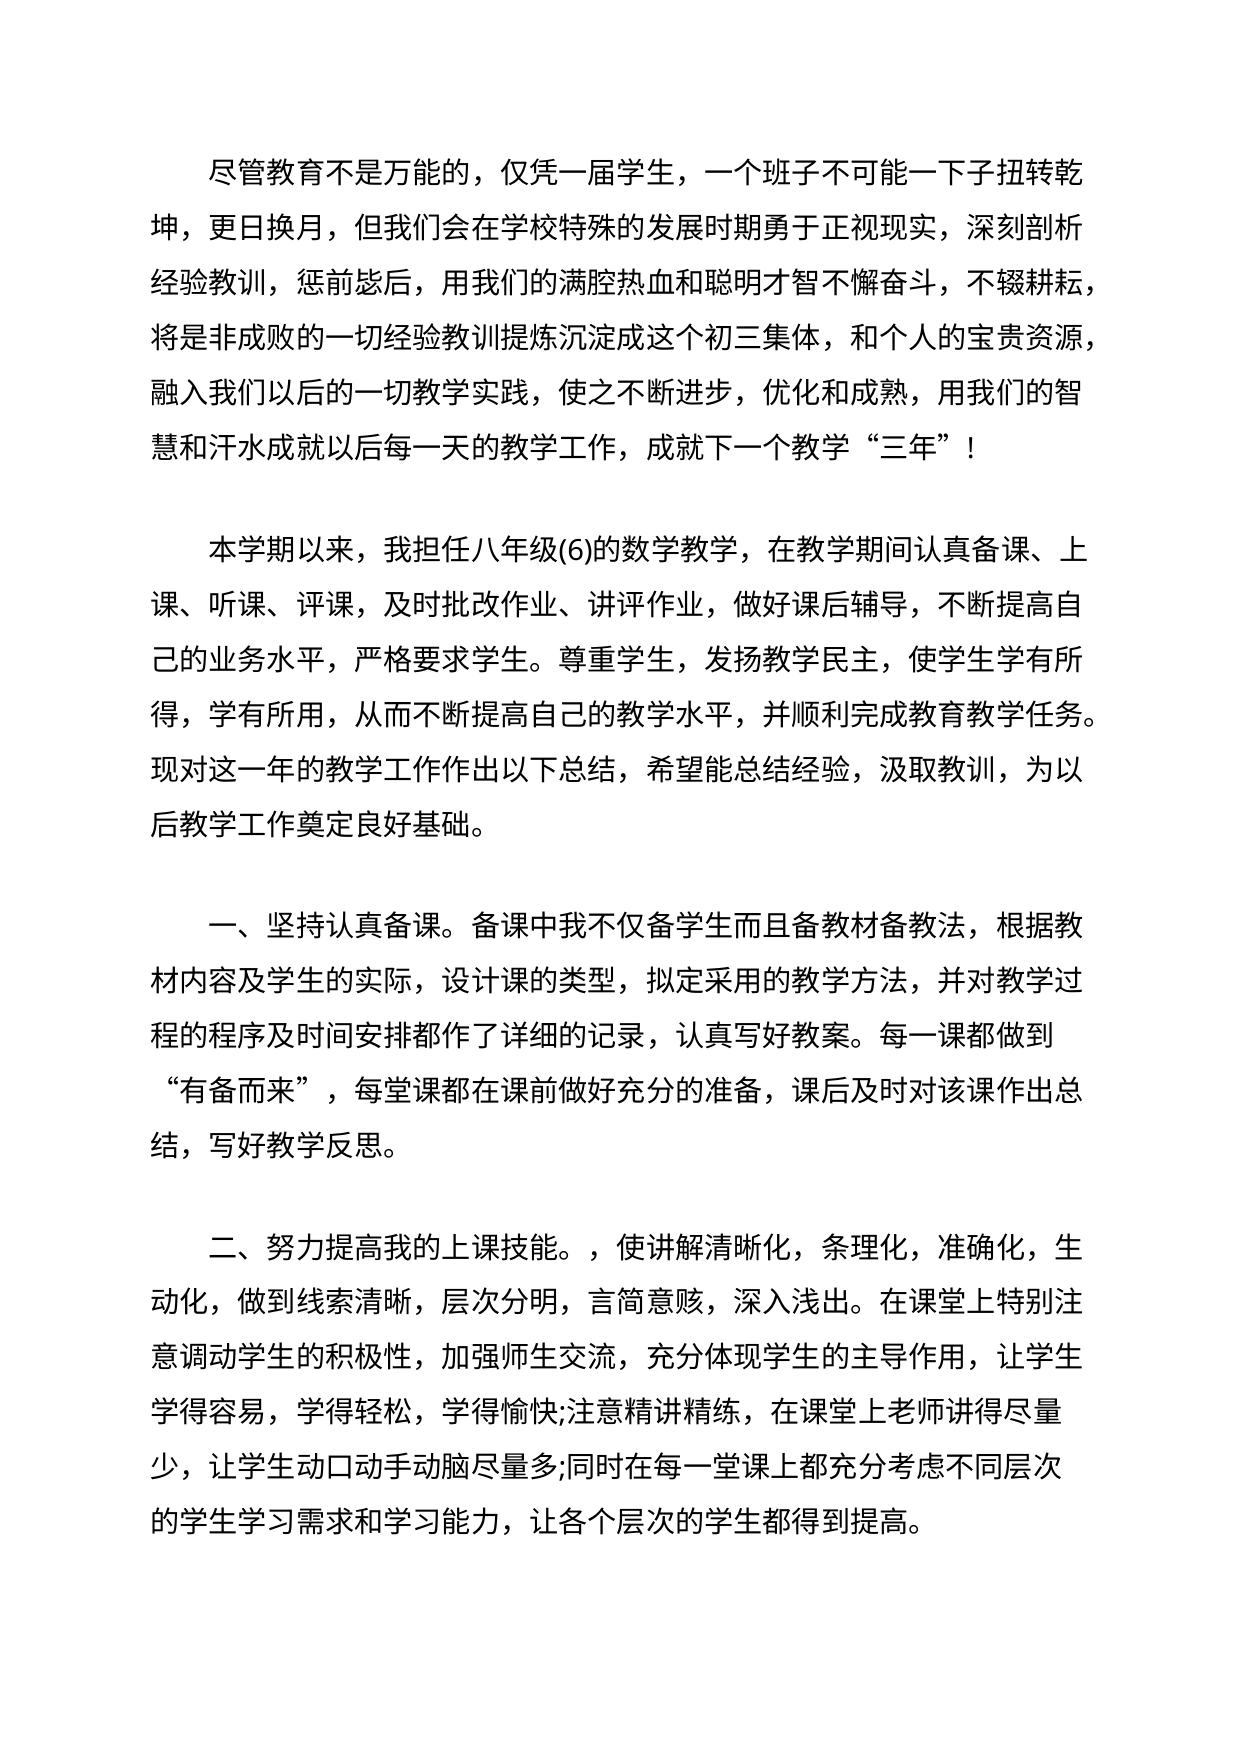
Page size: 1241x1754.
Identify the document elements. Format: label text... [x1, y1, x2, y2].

text 二、努力提高我的上课技能。，使讲解清晰化，条理化，准确化，生动化，做到线索清晰，层次分明，言简意赅，深入浅出。在课堂上特别注意调动学生的积极性，加强师生交流，充分体现学生的主导作用，让学生学得容易，学得轻松，学得愉快;注意精讲精练，在课堂上老师讲得尽量少，让学生动口动手动脑尽量多;同时在每一堂课上都充分考虑不同层次的学生学习需求和学习能力，让各个层次的学生都得到提高。 [150, 1224, 1090, 1541]
text 本学期以来，我担任八年级(6)的数学教学，在教学期间认真备课、上课、听课、评课，及时批改作业、讲评作业，做好课后辅导，不断提高自己的业务水平，严格要求学生。尊重学生，发扬教学民主，使学生学有所得，学有所用，从而不断提高自己的教学水平，并顺利完成教育教学任务。现对这一年的教学工作作出以下总结，希望能总结经验，汲取教训，为以后教学工作奠定良好基础。 [150, 526, 1090, 843]
text 一、坚持认真备课。备课中我不仅备学生而且备教材备教法，根据教材内容及学生的实际，设计课的类型，拟定采用的教学方法，并对教学过程的程序及时间安排都作了详细的记录，认真写好教案。每一课都做到“有备而来”，每堂课都在课前做好充分的准备，课后及时对该课作出总结，写好教学反思。 [150, 903, 1090, 1165]
text 尽管教育不是万能的，仅凭一届学生，一个班子不可能一下子扭转乾坤，更日换月，但我们会在学校特殊的发展时期勇于正视现实，深刻剖析经验教训，惩前毖后，用我们的满腔热血和聪明才智不懈奋斗，不辍耕耘，将是非成败的一切经验教训提炼沉淀成这个初三集体，和个人的宝贵资源，融入我们以后的一切教学实践，使之不断进步，优化和成熟，用我们的智慧和汗水成就以后每一天的教学工作，成就下一个教学“三年”! [150, 150, 1090, 467]
